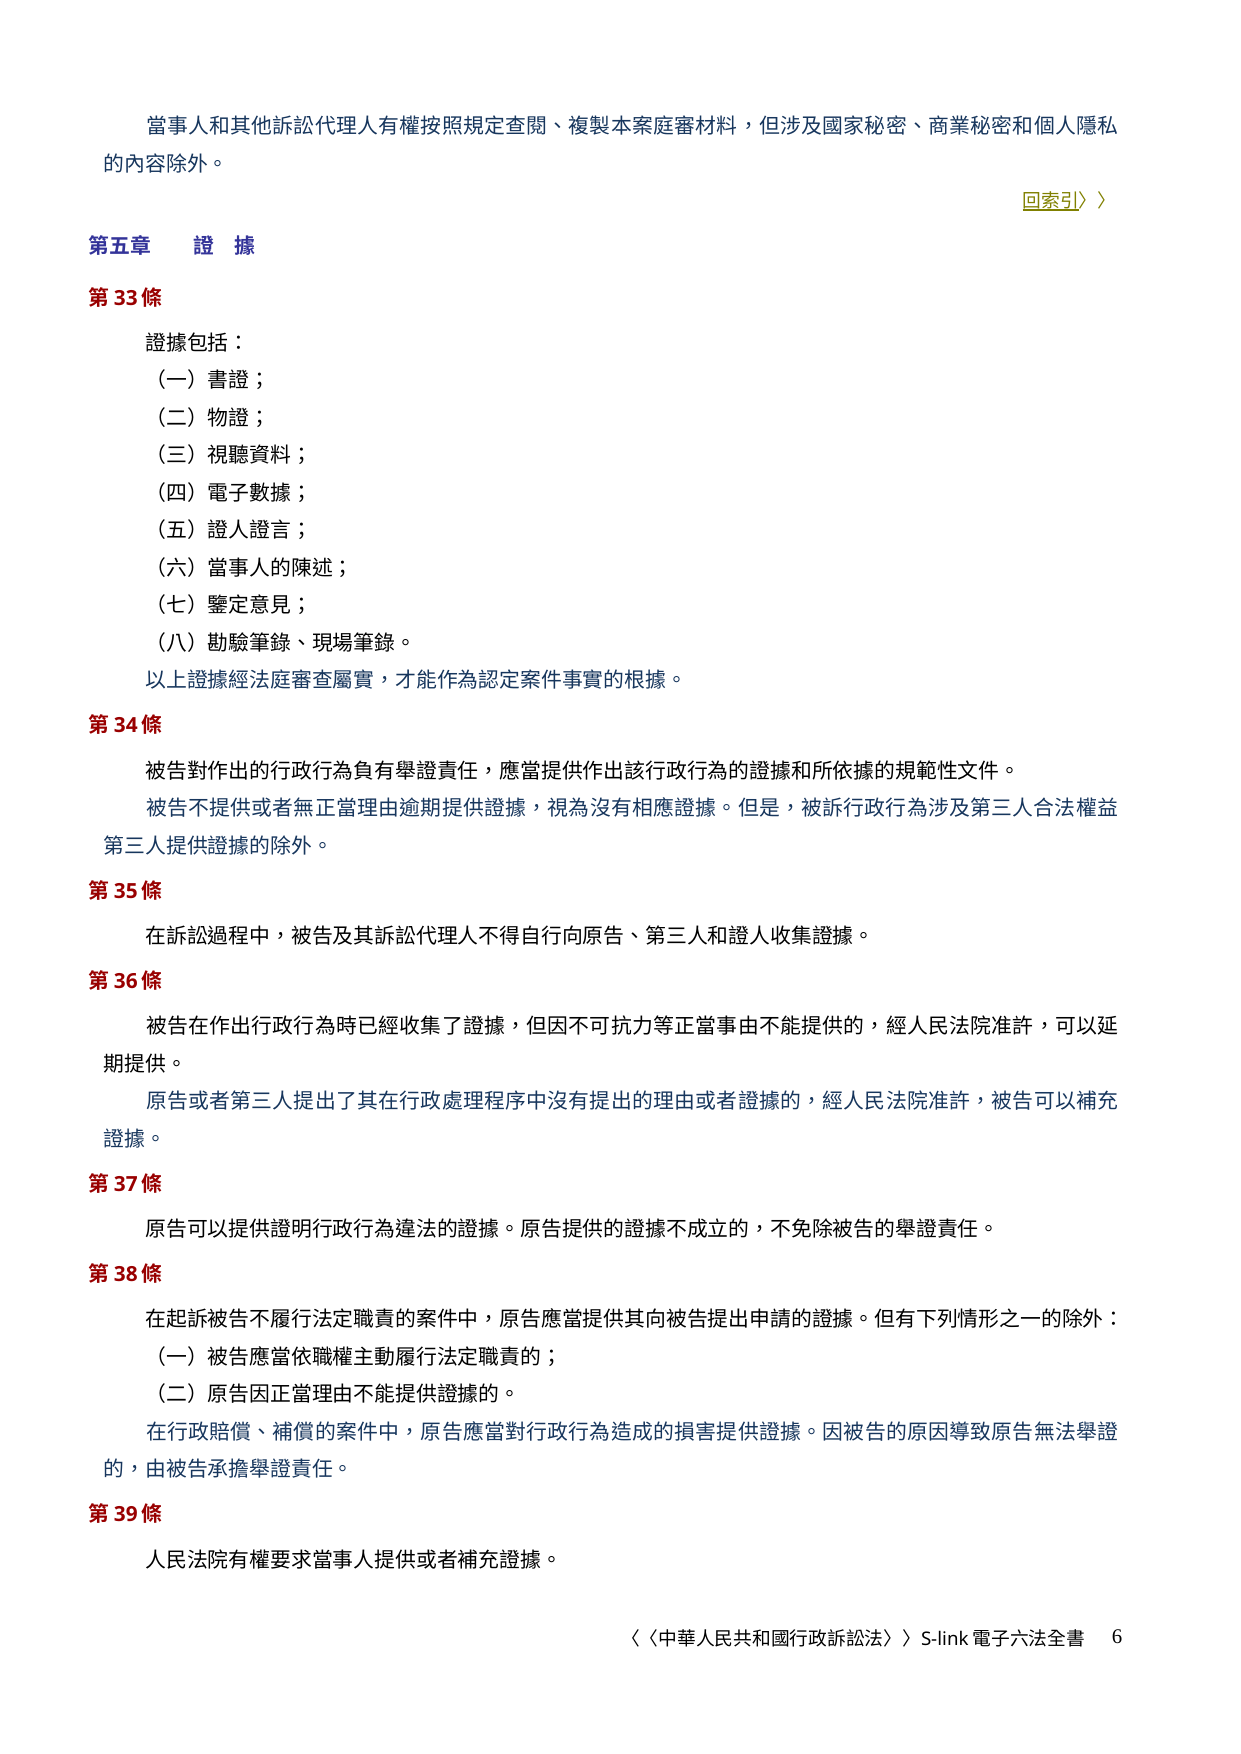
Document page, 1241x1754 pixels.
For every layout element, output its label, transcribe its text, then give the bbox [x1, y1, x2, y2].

text 人民法院有權要求當事人提供或者補充證據。 [103, 1539, 1122, 1577]
text 原告或者第三人提出了其在行政處理程序中沒有提出的理由或者證據的，經人民法院准許，被告可以補充證據。 [103, 1081, 1122, 1156]
subtitle 第35條 [89, 874, 1122, 904]
text （二）物證； [103, 397, 1122, 435]
text （五）證人證言； [103, 510, 1122, 547]
text 回索引〉〉 [103, 181, 1122, 218]
subtitle 第36條 [89, 964, 1122, 994]
text 當事人和其他訴訟代理人有權按照規定查閱、複製本案庭審材料，但涉及國家秘密、商業秘密和個人隱私的內容除外。 [103, 106, 1122, 181]
subtitle 第37條 [89, 1167, 1122, 1197]
text （一）被告應當依職權主動履行法定職責的； [103, 1336, 1122, 1374]
text （二）原告因正當理由不能提供證據的。 [103, 1374, 1122, 1411]
text 在起訴被告不履行法定職責的案件中，原告應當提供其向被告提出申請的證據。但有下列情形之一的除外： [103, 1299, 1122, 1336]
subtitle 第38條 [89, 1257, 1122, 1288]
text 在行政賠償、補償的案件中，原告應當對行政行為造成的損害提供證據。因被告的原因導致原告無法舉證的，由被告承擔舉證責任。 [103, 1411, 1122, 1486]
text （四）電子數據； [103, 472, 1122, 510]
text （八）勘驗筆錄、現場筆錄。 [103, 622, 1122, 660]
text （一）書證； [103, 360, 1122, 397]
text （七）鑒定意見； [103, 585, 1122, 622]
text 被告在作出行政行為時已經收集了證據，但因不可抗力等正當事由不能提供的，經人民法院准許，可以延期提供。 [103, 1006, 1122, 1081]
text 被告對作出的行政行為負有舉證責任，應當提供作出該行政行為的證據和所依據的規範性文件。 [103, 750, 1122, 788]
subtitle 第33條 [89, 281, 1122, 311]
text （三）視聽資料； [103, 435, 1122, 472]
subtitle 第39條 [89, 1498, 1122, 1528]
text 證據包括： [103, 322, 1122, 360]
subtitle 第34條 [89, 709, 1122, 739]
text 以上證據經法庭審查屬實，才能作為認定案件事實的根據。 [103, 660, 1122, 697]
text 在訴訟過程中，被告及其訴訟代理人不得自行向原告、第三人和證人收集證據。 [103, 916, 1122, 953]
text （六）當事人的陳述； [103, 547, 1122, 585]
text 被告不提供或者無正當理由逾期提供證據，視為沒有相應證據。但是，被訴行政行為涉及第三人合法權益，第三人提供證據的除外。 [103, 788, 1122, 863]
subtitle 第五章 證 據 [89, 229, 1122, 259]
text 原告可以提供證明行政行為違法的證據。原告提供的證據不成立的，不免除被告的舉證責任。 [103, 1209, 1122, 1246]
